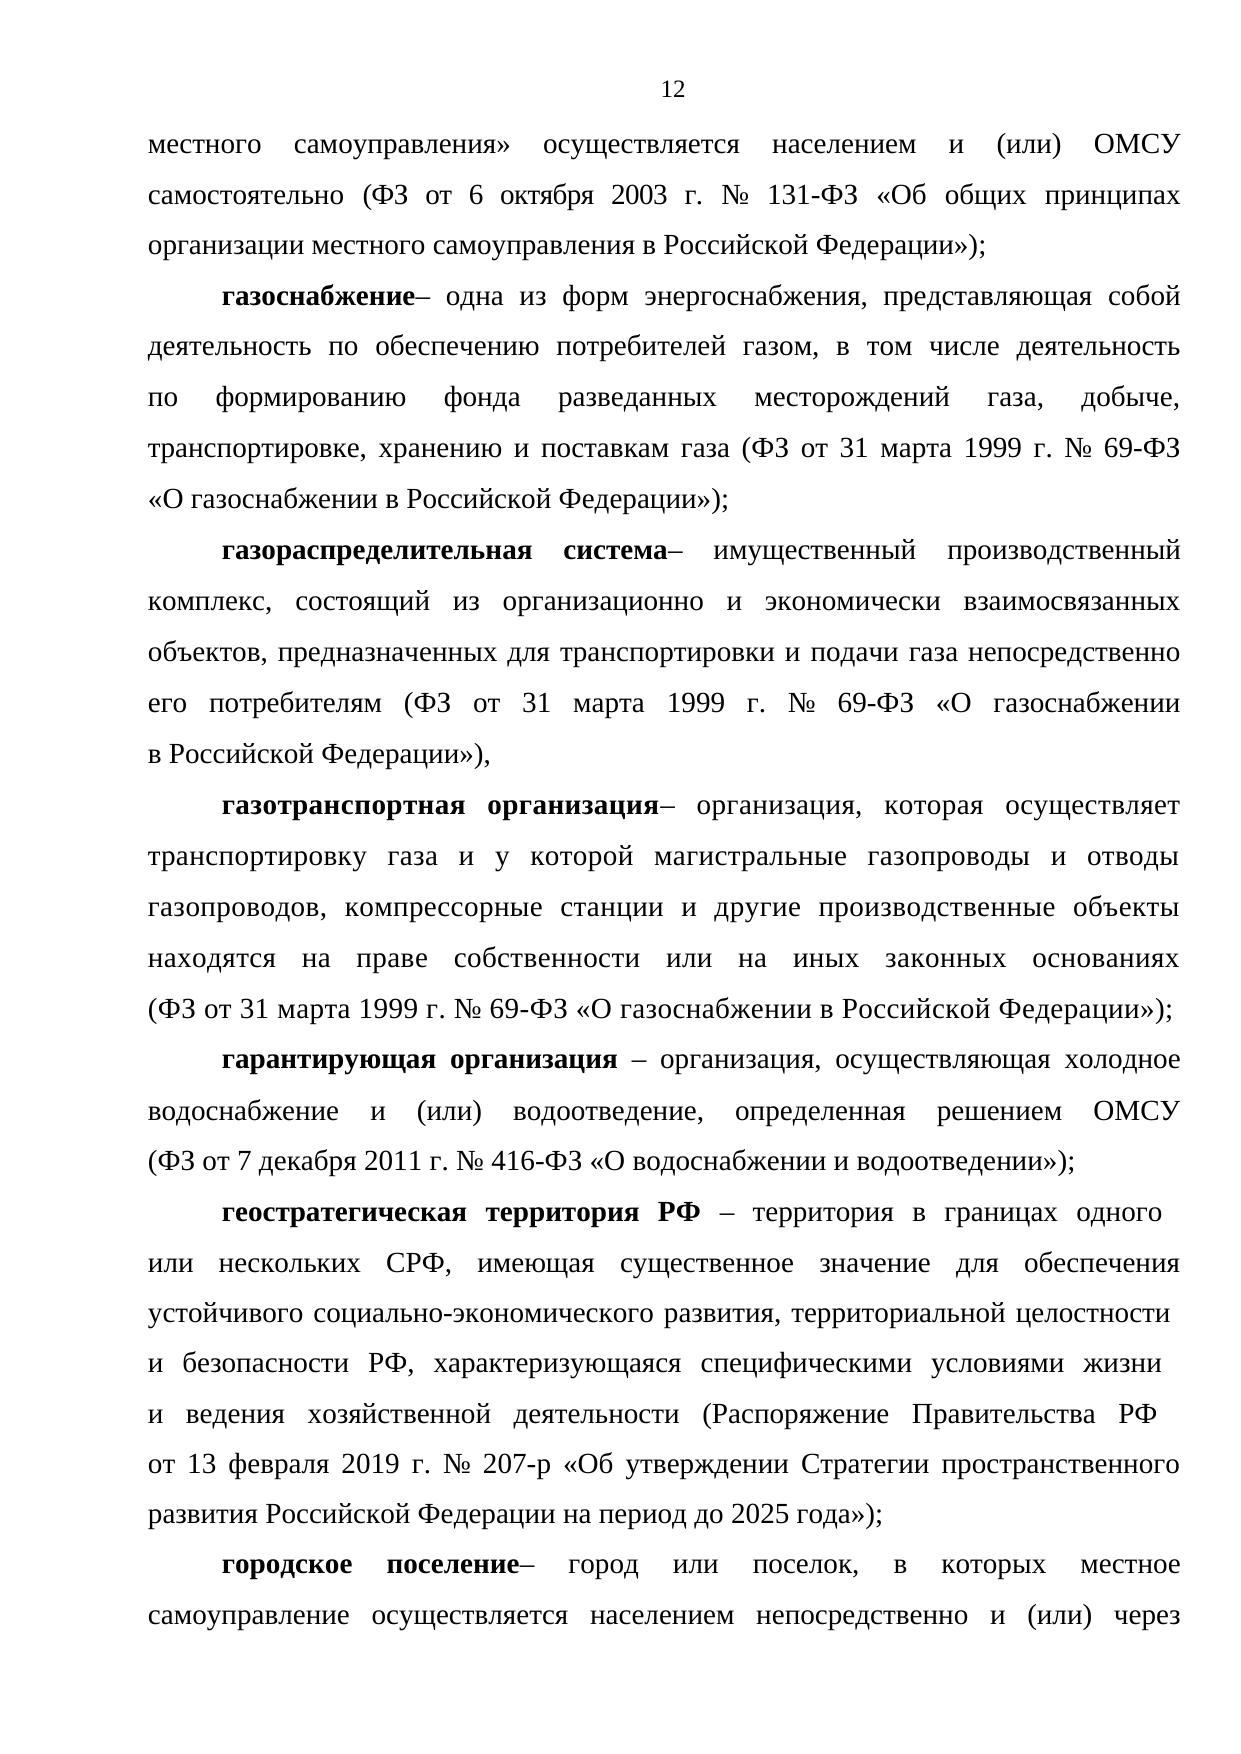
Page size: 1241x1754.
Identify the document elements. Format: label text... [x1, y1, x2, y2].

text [148, 1547, 1181, 1631]
text геостратегическая территория РФ – территория в границах одного или нескольких СРФ, имеющая существенное значение для обеспечения устойчивого социально-экономического развития, территориальной целостности и безопасности РФ, характеризующаяся специфическими условиями жизни и ведения хозяйственной деятельности (Распоряжение Правительства РФ от 13 февраля 2019 г. № 207-р «Об утверждении Стратегии пространственного развития Российской Федерации на период до 2025 года»); [148, 1194, 1181, 1530]
text газоснабжение– одна из форм энергоснабжения, представляющая собой деятельность по обеспечению потребителей газом, в том числе деятельность по формированию фонда разведанных месторождений газа, добыче, транспортировке, хранению и поставкам газа (ФЗ от 31 марта 1999 г. № 69-ФЗ «О газоснабжении в Российской Федерации»); [148, 278, 1181, 515]
text газотранспортная организация– организация, которая осуществляет транспортировку газа и у которой магистральные газопроводы и отводы газопроводов, компрессорные станции и другие производственные объекты находятся на праве собственности или на иных законных основаниях (ФЗ от 31 марта 1999 г. № 69-ФЗ «О газоснабжении в Российской Федерации»); [148, 787, 1181, 1024]
text гарантирующая организация – организация, осуществляющая холодное водоснабжение и (или) водоотведение, определенная решением ОМСУ (ФЗ от 7 декабря 2011 г. № 416-ФЗ «О водоснабжении и водоотведении»); [148, 1042, 1181, 1177]
text газораспределительная система– имущественный производственный комплекс, состоящий из организационно и экономически взаимосвязанных объектов, предназначенных для транспортировки и подачи газа непосредственно его потребителям (ФЗ от 31 марта 1999 г. № 69-ФЗ «О газоснабжении в Российской Федерации»), [148, 532, 1181, 769]
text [148, 127, 1181, 261]
